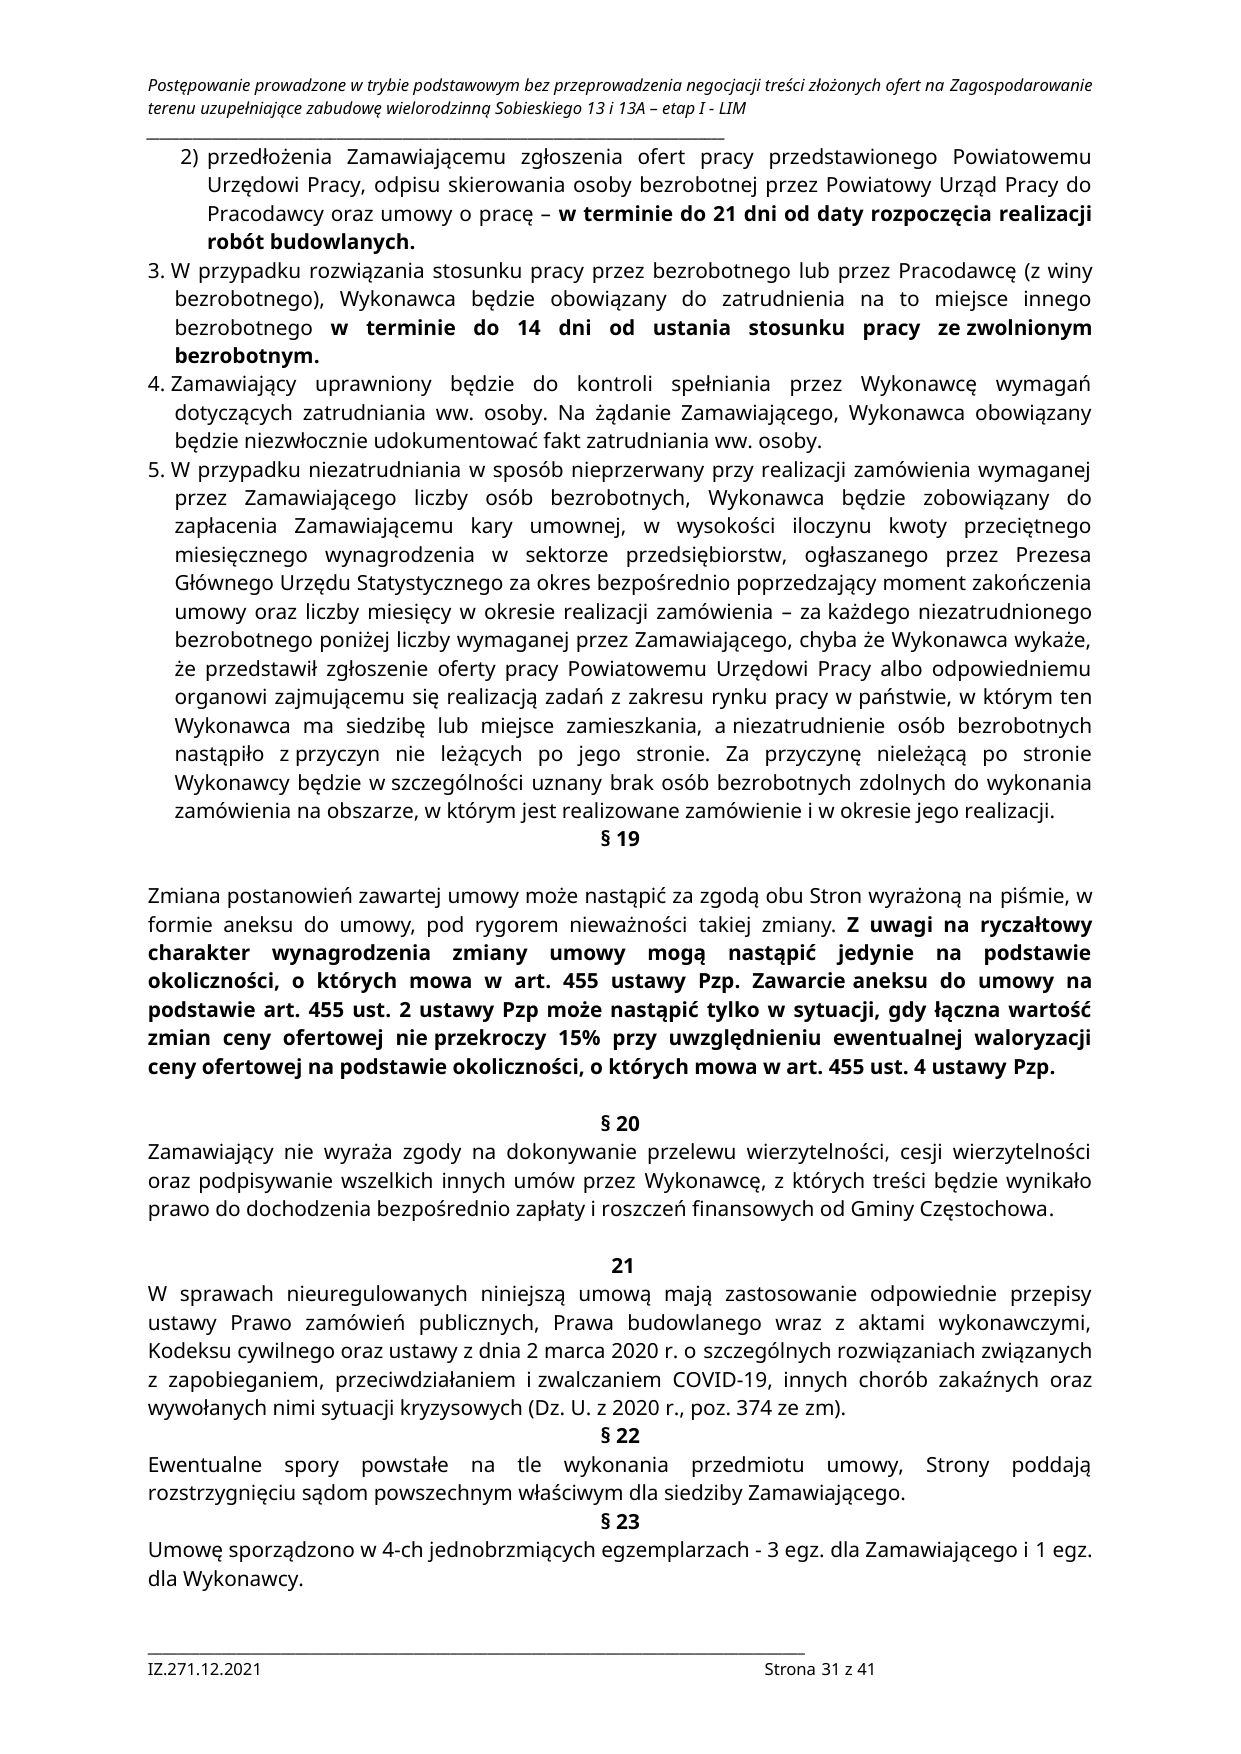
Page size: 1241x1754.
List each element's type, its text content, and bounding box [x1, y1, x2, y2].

text § 23 [148, 1507, 1092, 1535]
text Zamawiający nie wyraża zgody na dokonywanie przelewu wierzytelności, cesji wierzytelności oraz podpisywanie wszelkich innych umów przez Wykonawcę, z których treści będzie wynikało prawo do dochodzenia bezpośrednio zapłaty i roszczeń finansowych od Gminy Częstochowa. [148, 1137, 1092, 1223]
text Ewentualne spory powstałe na tle wykonania przedmiotu umowy, Strony poddają rozstrzygnięciu sądom powszechnym właściwym dla siedziby Zamawiającego. [148, 1450, 1092, 1507]
text Umowę sporządzono w 4-ch jednobrzmiących egzemplarzach - 3 egz. dla Zamawiającego i 1 egz. dla Wykonawcy. [148, 1535, 1092, 1592]
text 5. W przypadku niezatrudniania w sposób nieprzerwany przy realizacji zamówienia wymaganej przez Zamawiającego liczby osób bezrobotnych, Wykonawca będzie zobowiązany do zapłacenia Zamawiającemu kary umownej, w wysokości iloczynu kwoty przeciętnego miesięcznego wynagrodzenia w sektorze przedsiębiorstw, ogłaszanego przez Prezesa Głównego Urzędu Statystycznego za okres bezpośrednio poprzedzający moment zakończenia umowy oraz liczby miesięcy w okresie realizacji zamówienia – za każdego niezatrudnionego bezrobotnego poniżej liczby wymaganej przez Zamawiającego, chyba że Wykonawca wykaże, że przedstawił zgłoszenie oferty pracy Powiatowemu Urzędowi Pracy albo odpowiedniemu organowi zajmującemu się realizacją zadań z zakresu rynku pracy w państwie, w którym ten Wykonawca ma siedzibę lub miejsce zamieszkania, a niezatrudnienie osób bezrobotnych nastąpiło z przyczyn nie leżących po jego stronie. Za przyczynę nieleżącą po stronie Wykonawcy będzie w szczególności uznany brak osób bezrobotnych zdolnych do wykonania zamówienia na obszarze, w którym jest realizowane zamówienie i w okresie jego realizacji. [148, 455, 1092, 824]
text W sprawach nieuregulowanych niniejszą umową mają zastosowanie odpowiednie przepisy ustawy Prawo zamówień publicznych, Prawa budowlanego wraz z aktami wykonawczymi, Kodeksu cywilnego oraz ustawy z dnia 2 marca 2020 r. o szczególnych rozwiązaniach związanych z zapobieganiem, przeciwdziałaniem i zwalczaniem COVID-19, innych chorób zakaźnych oraz wywołanych nimi sytuacji kryzysowych (Dz. U. z 2020 r., poz. 374 ze zm). [148, 1279, 1092, 1422]
text § 20 [148, 1109, 1092, 1137]
text § 19 [148, 824, 1092, 853]
text Zmiana postanowień zawartej umowy może nastąpić za zgodą obu Stron wyrażoną na piśmie, w formie aneksu do umowy, pod rygorem nieważności takiej zmiany. Z uwagi na ryczałtowy charakter wynagrodzenia zmiany umowy mogą nastąpić jedynie na podstawie okoliczności, o których mowa w art. 455 ustawy Pzp. Zawarcie aneksu do umowy na podstawie art. 455 ust. 2 ustawy Pzp może nastąpić tylko w sytuacji, gdy łączna wartość zmian ceny ofertowej nie przekroczy 15% przy uwzględnieniu ewentualnej waloryzacji ceny ofertowej na podstawie okoliczności, o których mowa w art. 455 ust. 4 ustawy Pzp. [148, 881, 1092, 1080]
text 2) przedłożenia Zamawiającemu zgłoszenia ofert pracy przedstawionego Powiatowemu Urzędowi Pracy, odpisu skierowania osoby bezrobotnej przez Powiatowy Urząd Pracy do Pracodawcy oraz umowy o pracę – w terminie do 21 dni od daty rozpoczęcia realizacji robót budowlanych. [180, 142, 1092, 256]
text 3. W przypadku rozwiązania stosunku pracy przez bezrobotnego lub przez Pracodawcę (z winy bezrobotnego), Wykonawca będzie obowiązany do zatrudnienia na to miejsce innego bezrobotnego w terminie do 14 dni od ustania stosunku pracy ze zwolnionym bezrobotnym. [148, 256, 1092, 369]
text 21 [148, 1251, 1092, 1279]
text § 22 [148, 1422, 1092, 1450]
text 4. Zamawiający uprawniony będzie do kontroli spełniania przez Wykonawcę wymagań dotyczących zatrudniania ww. osoby. Na żądanie Zamawiającego, Wykonawca obowiązany będzie niezwłocznie udokumentować fakt zatrudniania ww. osoby. [148, 369, 1092, 455]
